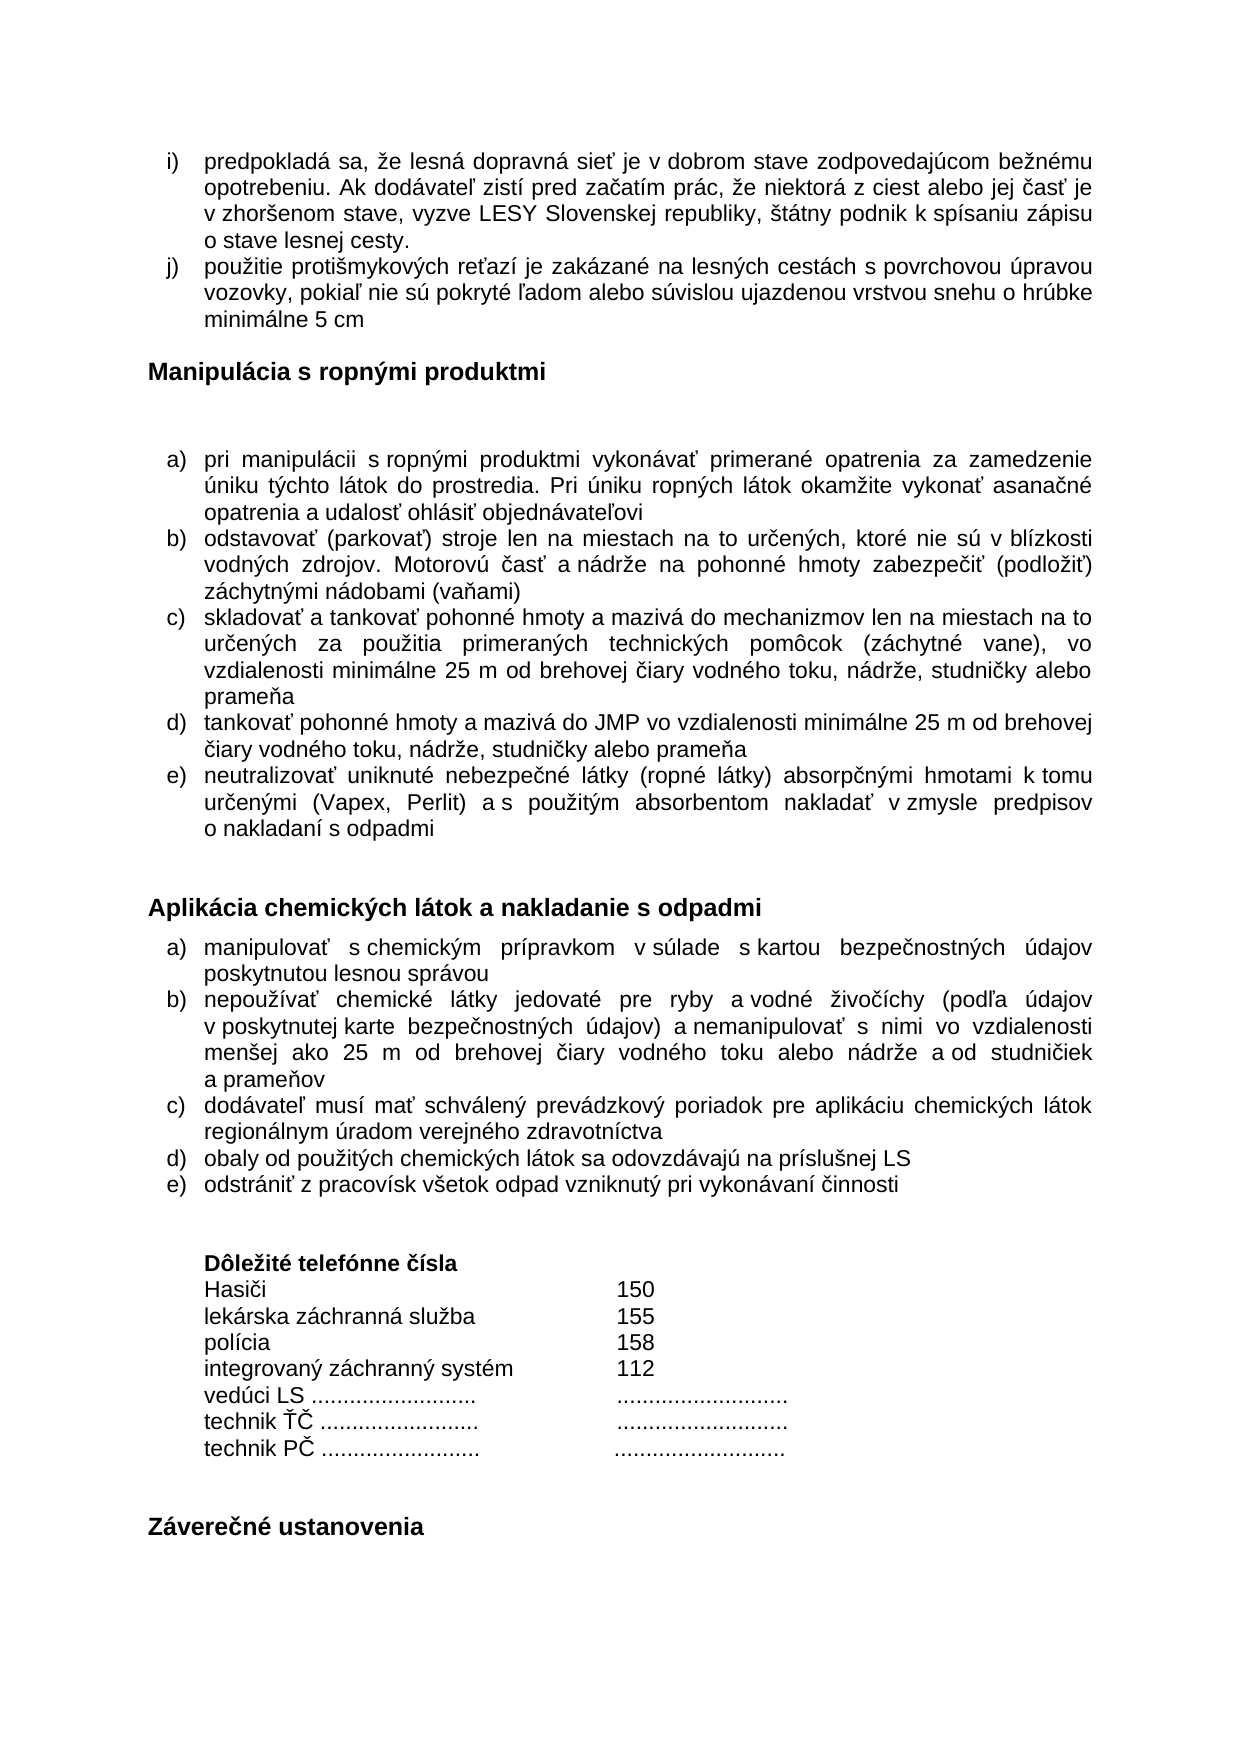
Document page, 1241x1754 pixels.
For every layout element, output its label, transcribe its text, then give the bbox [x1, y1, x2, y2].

text integrovaný záchranný systém 112 [204, 1355, 1093, 1382]
list pri manipulácii s ropnými produktmi vykonávať primerané opatrenia za zamedzenie úniku týchto látok do prostredia. Pri úniku ropných látok okamžite vykonať asanačné opatrenia a udalosť ohlásiť objednávateľovi [166, 446, 1093, 525]
text polícia 158 [204, 1329, 1093, 1355]
list skladovať a tankovať pohonné hmoty a mazivá do mechanizmov len na miestach na to určených za použitia primeraných technických pomôcok (záchytné vane), vo vzdialenosti minimálne 25 m od brehovej čiary vodného toku, nádrže, studničky alebo prameňa [166, 604, 1093, 709]
list tankovať pohonné hmoty a mazivá do JMP vo vzdialenosti minimálne 25 m od brehovej čiary vodného toku, nádrže, studničky alebo prameňa [166, 709, 1093, 762]
text Hasiči 150 [204, 1276, 1093, 1303]
list Záverečné ustanovenia [148, 1512, 1093, 1541]
text technik PČ ......................... ........................... [204, 1434, 1093, 1461]
text lekárska záchranná služba 155 [204, 1303, 1093, 1329]
list nepoužívať chemické látky jedovaté pre ryby a vodné živočíchy (podľa údajov v poskytnutej karte bezpečnostných údajov) a nemanipulovať s nimi vo vzdialenosti menšej ako 25 m od brehovej čiary vodného toku alebo nádrže a od studničiek a prameňov [166, 986, 1093, 1092]
list predpokladá sa, že lesná dopravná sieť je v dobrom stave zodpovedajúcom bežnému opotrebeniu. Ak dodávateľ zistí pred začatím prác, že niektorá z ciest alebo jej časť je v zhoršenom stave, vyzve LESY Slovenskej republiky, štátny podnik k spísaniu zápisu o stave lesnej cesty. [166, 148, 1093, 253]
list manipulovať s chemickým prípravkom v súlade s kartou bezpečnostných údajov poskytnutou lesnou správou [166, 934, 1093, 986]
text Dôležité telefónne čísla [204, 1250, 1093, 1276]
list odstrániť z pracovísk všetok odpad vzniknutý pri vykonávaní činnosti [166, 1171, 1093, 1197]
list Manipulácia s ropnými produktmi [148, 357, 1093, 386]
list obaly od použitých chemických látok sa odovzdávajú na príslušnej LS [166, 1144, 1093, 1171]
list dodávateľ musí mať schválený prevádzkový poriadok pre aplikáciu chemických látok regionálnym úradom verejného zdravotníctva [166, 1092, 1093, 1144]
list odstavovať (parkovať) stroje len na miestach na to určených, ktoré nie sú v blízkosti vodných zdrojov. Motorovú časť a nádrže na pohonné hmoty zabezpečiť (podložiť) záchytnými nádobami (vaňami) [166, 525, 1093, 604]
list Aplikácia chemických látok a nakladanie s odpadmi [148, 892, 1093, 921]
text technik ŤČ ......................... ........................... [204, 1408, 1093, 1434]
text vedúci LS .......................... ........................... [204, 1382, 1093, 1408]
list neutralizovať uniknuté nebezpečné látky (ropné látky) absorpčnými hmotami k tomu určenými (Vapex, Perlit) a s použitým absorbentom nakladať v zmysle predpisov o nakladaní s odpadmi [166, 762, 1093, 841]
list použitie protišmykových reťazí je zakázané na lesných cestách s povrchovou úpravou vozovky, pokiaľ nie sú pokryté ľadom alebo súvislou ujazdenou vrstvou snehu o hrúbke minimálne 5 cm [166, 253, 1093, 332]
